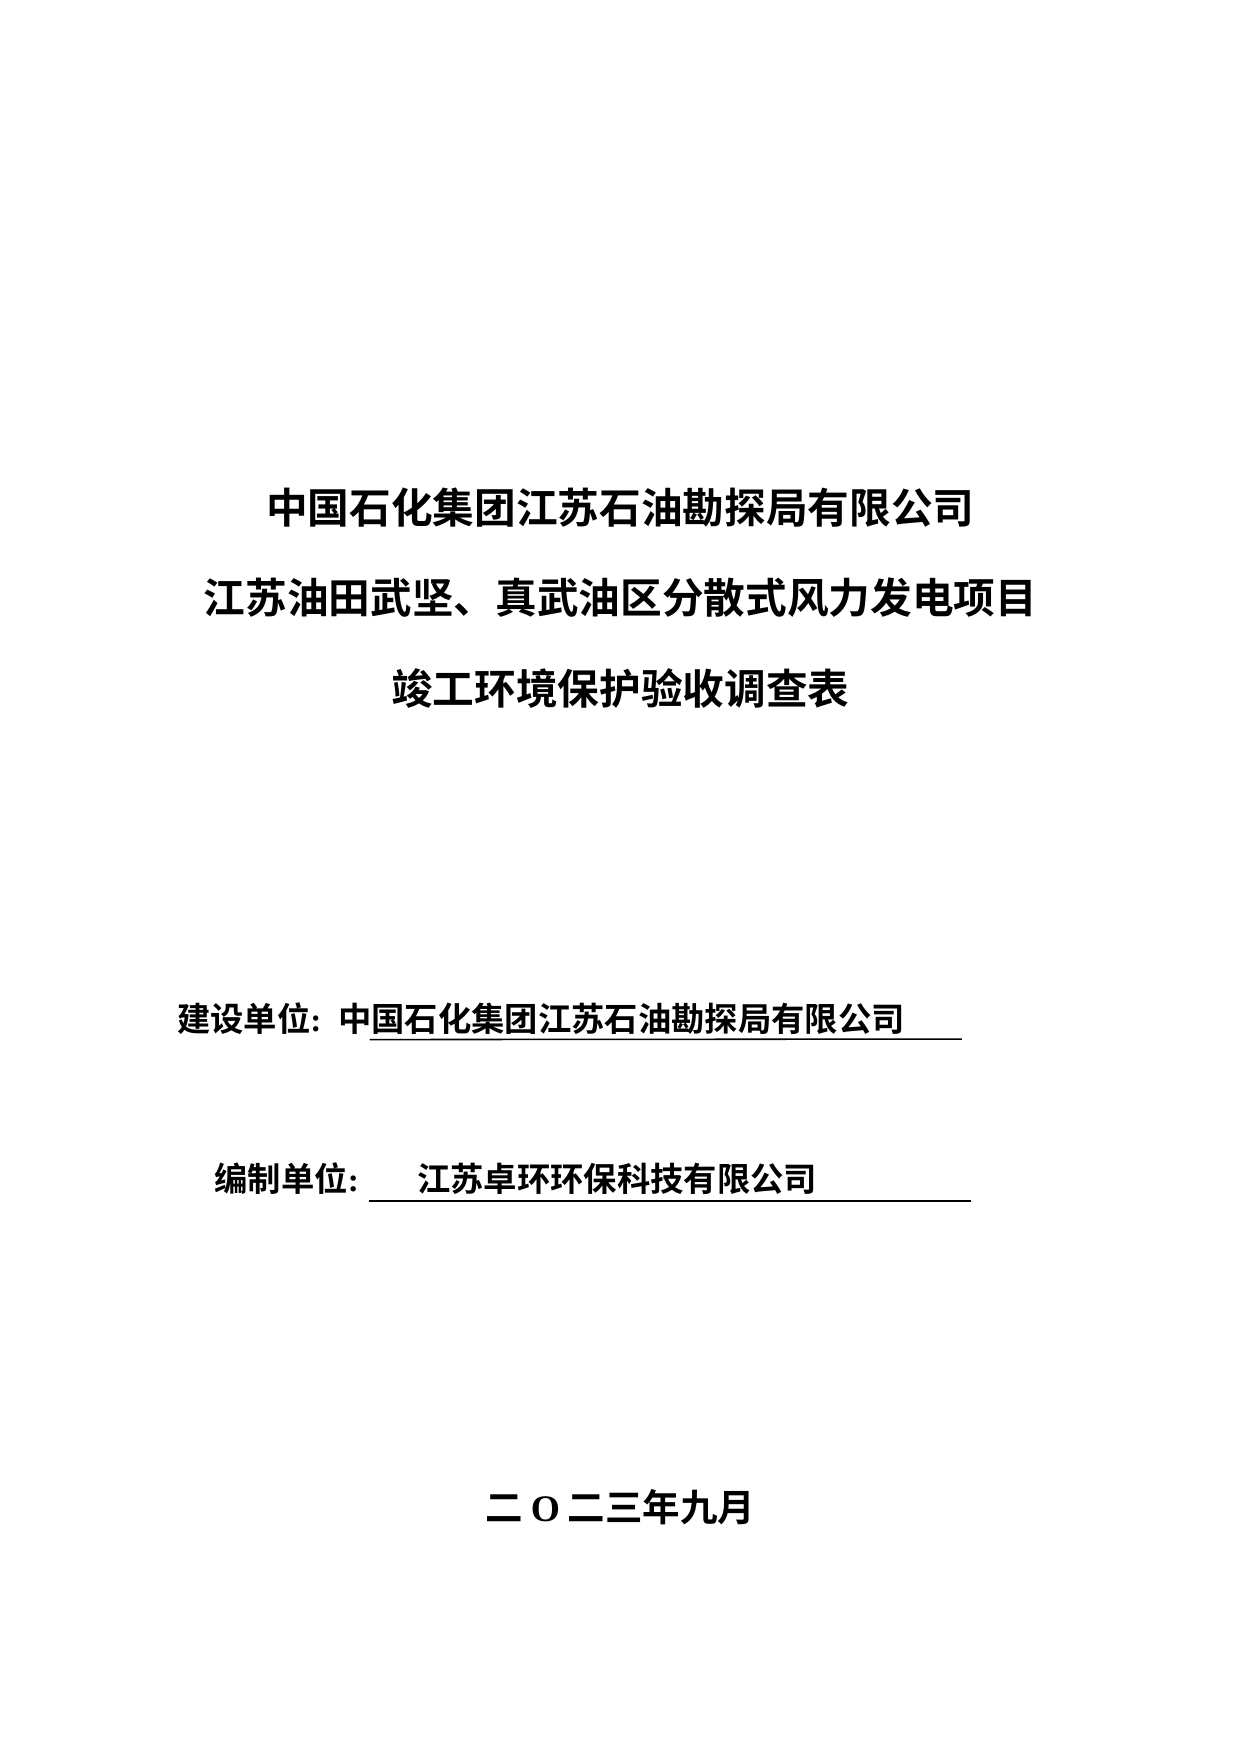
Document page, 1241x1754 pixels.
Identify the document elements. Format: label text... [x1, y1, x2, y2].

text 江苏油田武坚、真武油区分散式风力发电项目 [148, 566, 1093, 626]
text 建设单位: 中国石化集团江苏石油勘探局有限公司 [148, 984, 1093, 1049]
text 二O二三年九月 [148, 1478, 1093, 1532]
text 编制单位: 江苏卓环环保科技有限公司 [148, 1153, 1093, 1201]
text 竣工环境保护验收调查表 [148, 656, 1093, 716]
text 中国石化集团江苏石油勘探局有限公司 [148, 475, 1093, 535]
